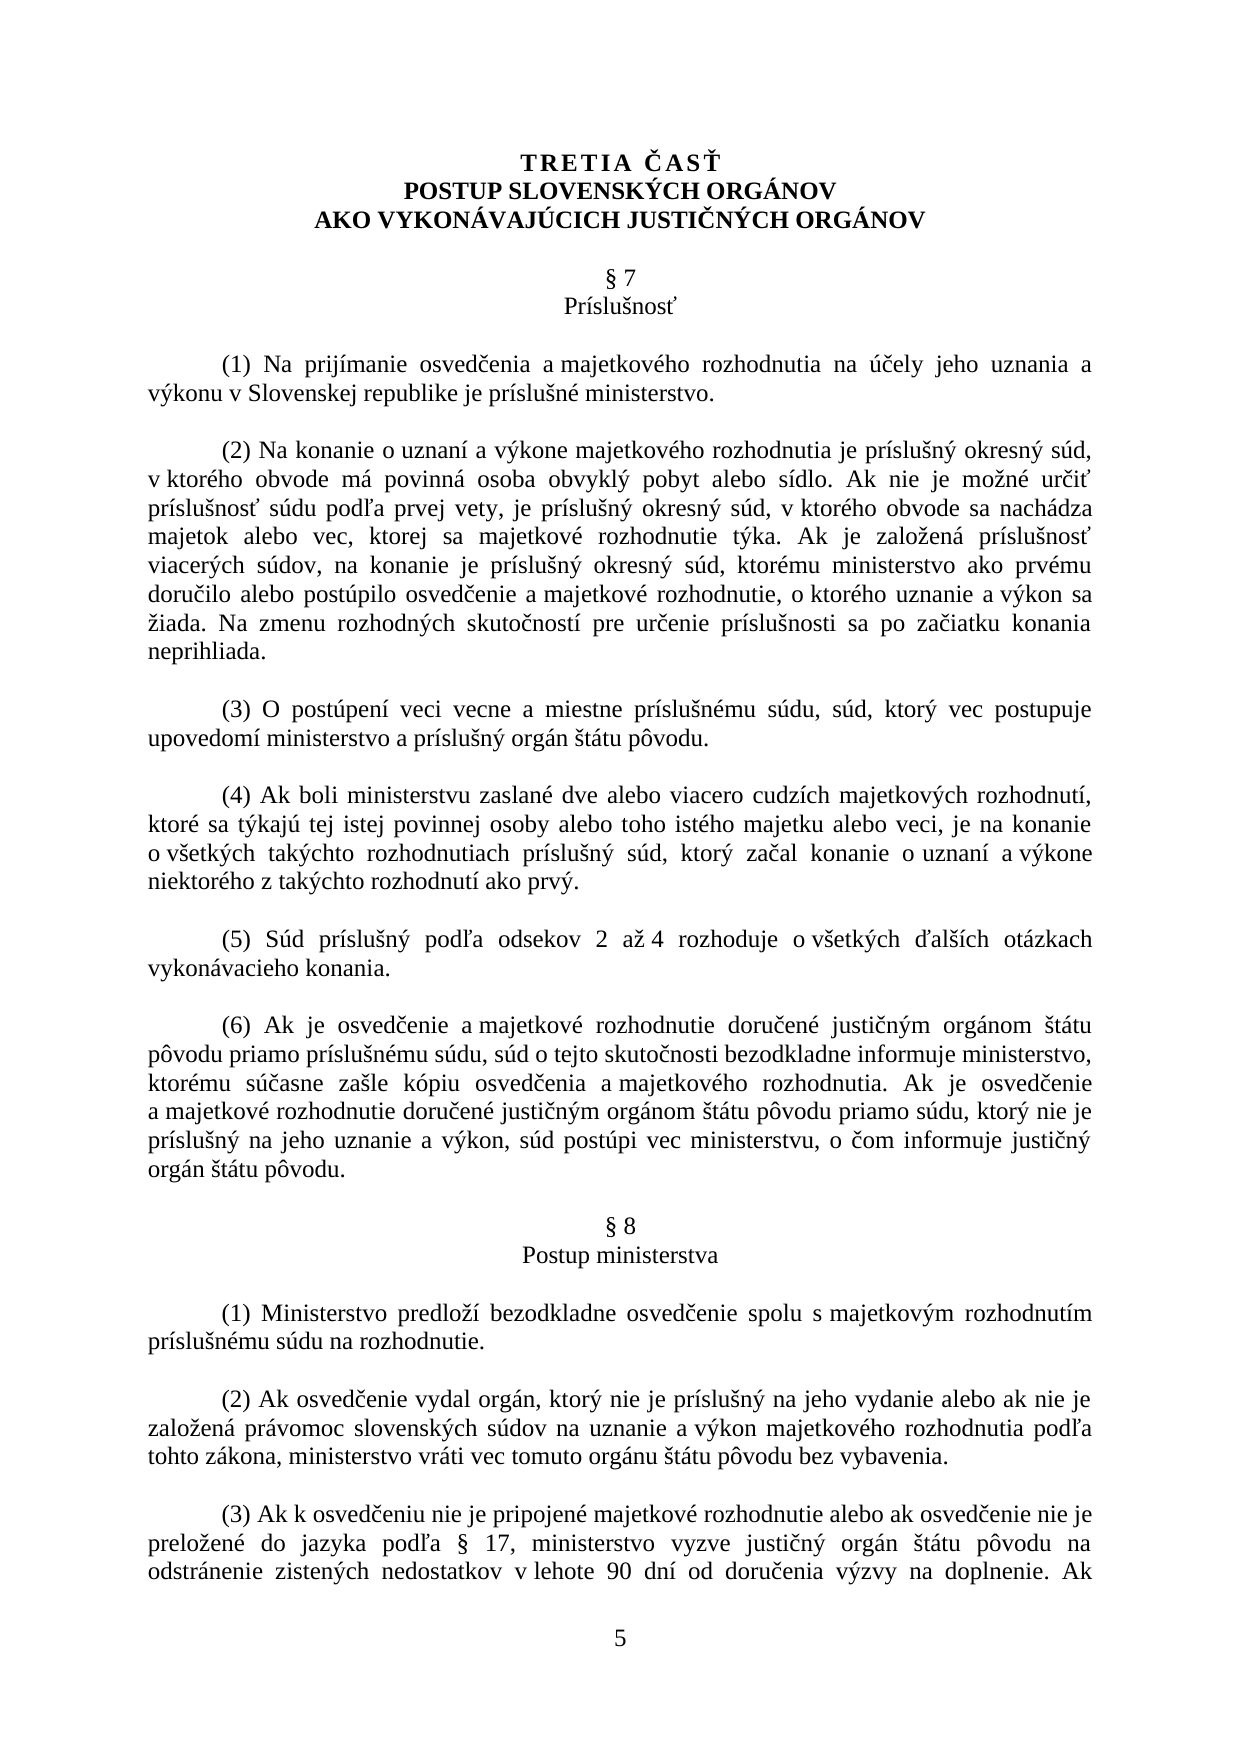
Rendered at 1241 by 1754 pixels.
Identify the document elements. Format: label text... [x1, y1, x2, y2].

text Postup ministerstva [148, 1240, 1092, 1269]
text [148, 1499, 1092, 1585]
text (2) Na konanie o uznaní a výkone majetkového rozhodnutia je príslušný okresný súd, v ktorého obvode má povinná osoba obvyklý pobyt alebo sídlo. Ak nie je možné určiť príslušnosť súdu podľa prvej vety, je príslušný okresný súd, v ktorého obvode sa nachádza majetok alebo vec, ktorej sa majetkové rozhodnutie týka. Ak je založená príslušnosť viacerých súdov, na konanie je príslušný okresný súd, ktorému ministerstvo ako prvému doručilo alebo postúpilo osvedčenie a majetkové rozhodnutie, o ktorého uznanie a výkon sa žiada. Na zmenu rozhodných skutočností pre určenie príslušnosti sa po začiatku konania neprihliada. [148, 435, 1092, 665]
text ako vykonávajúcich justičných orgánov [148, 205, 1092, 234]
text (5) Súd príslušný podľa odsekov 2 až 4 rozhoduje o všetkých ďalších otázkach vykonávacieho konania. [148, 924, 1092, 981]
text § 8 [148, 1211, 1092, 1240]
text § 7 [148, 263, 1092, 291]
text (1) Ministerstvo predloží bezodkladne osvedčenie spolu s majetkovým rozhodnutím príslušnému súdu na rozhodnutie. [148, 1298, 1092, 1355]
text (4) Ak boli ministerstvu zaslané dve alebo viacero cudzích majetkových rozhodnutí, ktoré sa týkajú tej istej povinnej osoby alebo toho istého majetku alebo veci, je na konanie o všetkých takýchto rozhodnutiach príslušný súd, ktorý začal konanie o uznaní a výkone niektorého z takýchto rozhodnutí ako prvý. [148, 780, 1092, 895]
text Postup Slovenských orgánov [148, 176, 1092, 205]
text (3) O postúpení veci vecne a miestne príslušnému súdu, súd, ktorý vec postupuje upovedomí ministerstvo a príslušný orgán štátu pôvodu. [148, 694, 1092, 751]
text (1) Na prijímanie osvedčenia a majetkového rozhodnutia na účely jeho uznania a výkonu v Slovenskej republike je príslušné ministerstvo. [148, 349, 1092, 406]
text (6) Ak je osvedčenie a majetkové rozhodnutie doručené justičným orgánom štátu pôvodu priamo príslušnému súdu, súd o tejto skutočnosti bezodkladne informuje ministerstvo, ktorému súčasne zašle kópiu osvedčenia a majetkového rozhodnutia. Ak je osvedčenie a majetkové rozhodnutie doručené justičným orgánom štátu pôvodu priamo súdu, ktorý nie je príslušný na jeho uznanie a výkon, súd postúpi vec ministerstvu, o čom informuje justičný orgán štátu pôvodu. [148, 1010, 1092, 1183]
text Príslušnosť [148, 291, 1092, 320]
text (2) Ak osvedčenie vydal orgán, ktorý nie je príslušný na jeho vydanie alebo ak nie je založená právomoc slovenských súdov na uznanie a výkon majetkového rozhodnutia podľa tohto zákona, ministerstvo vráti vec tomuto orgánu štátu pôvodu bez vybavenia. [148, 1384, 1092, 1470]
text Tretia časť [148, 148, 1092, 176]
